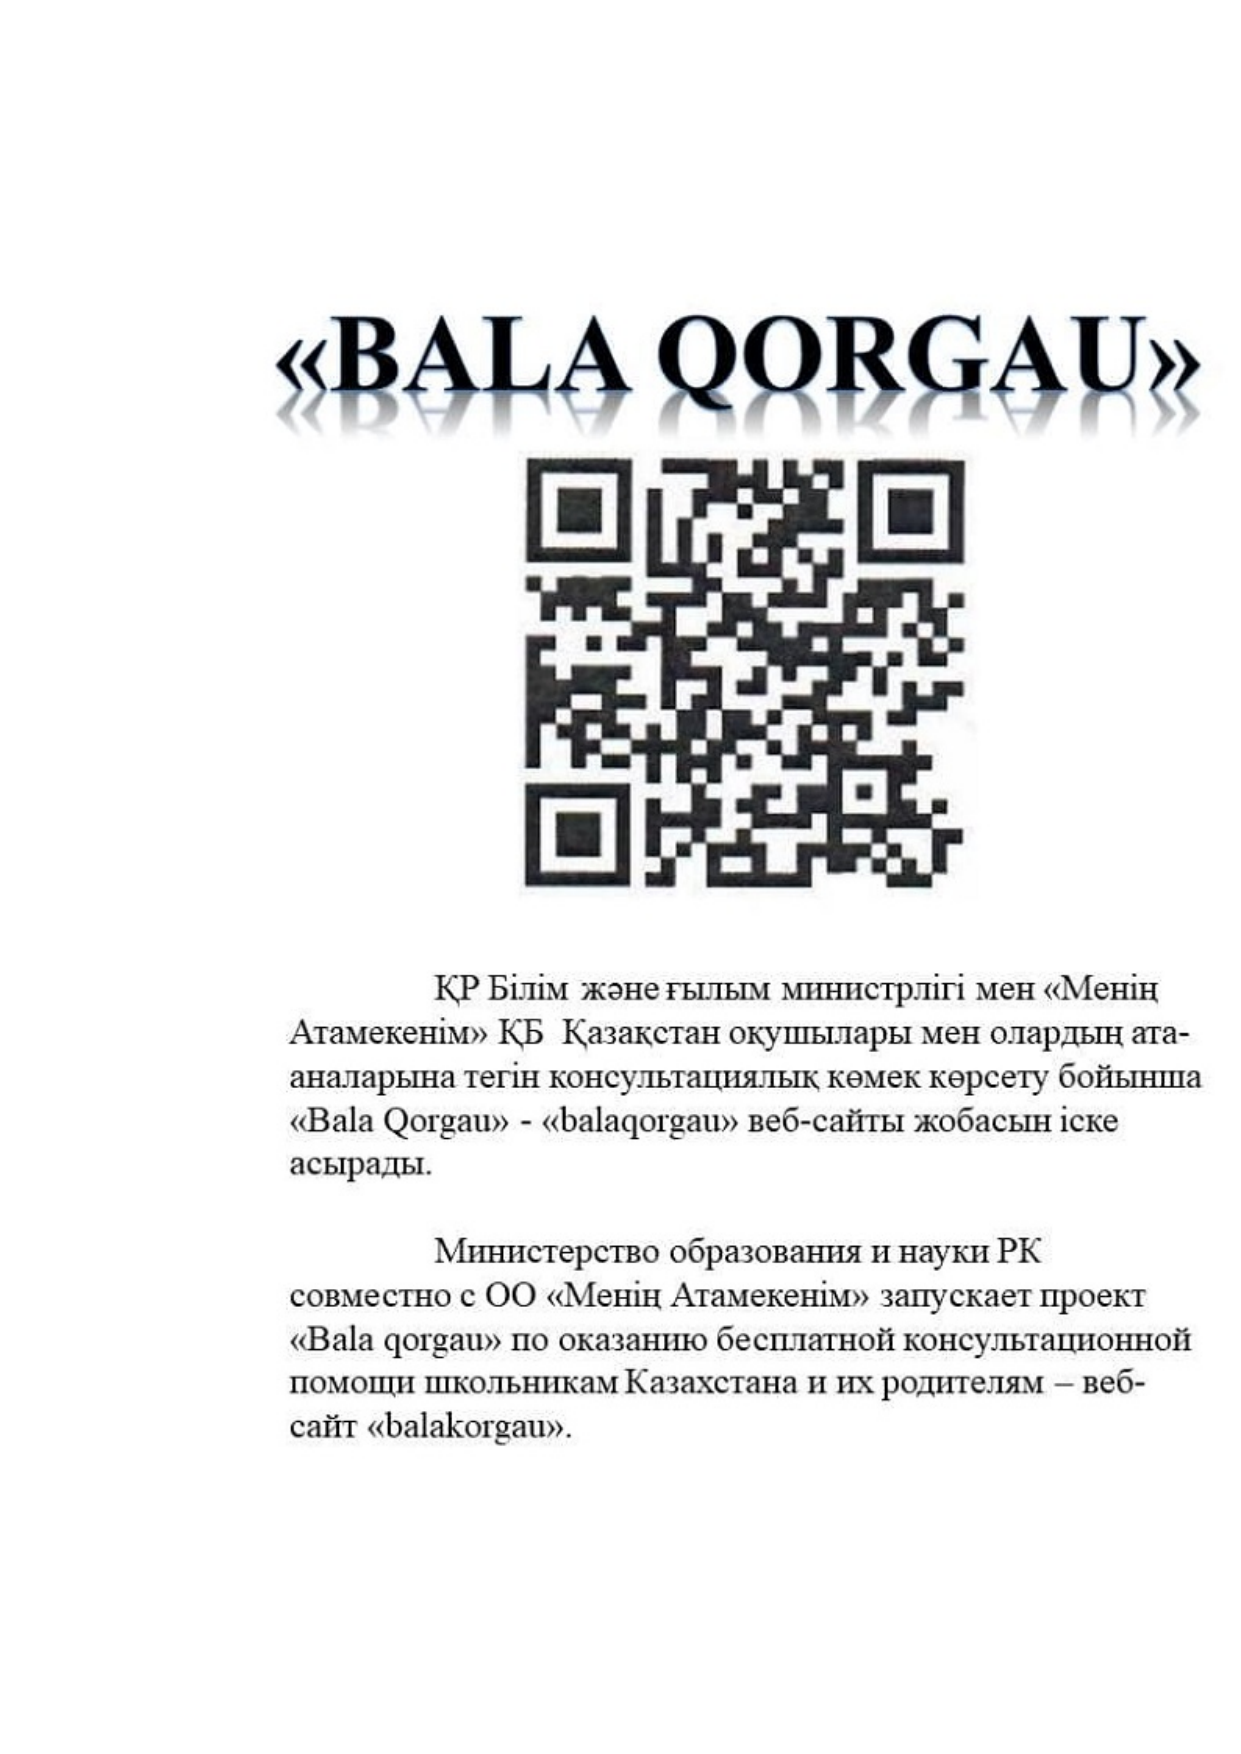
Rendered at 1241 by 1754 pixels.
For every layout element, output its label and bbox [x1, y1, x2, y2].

picture [177, 170, 1241, 1629]
